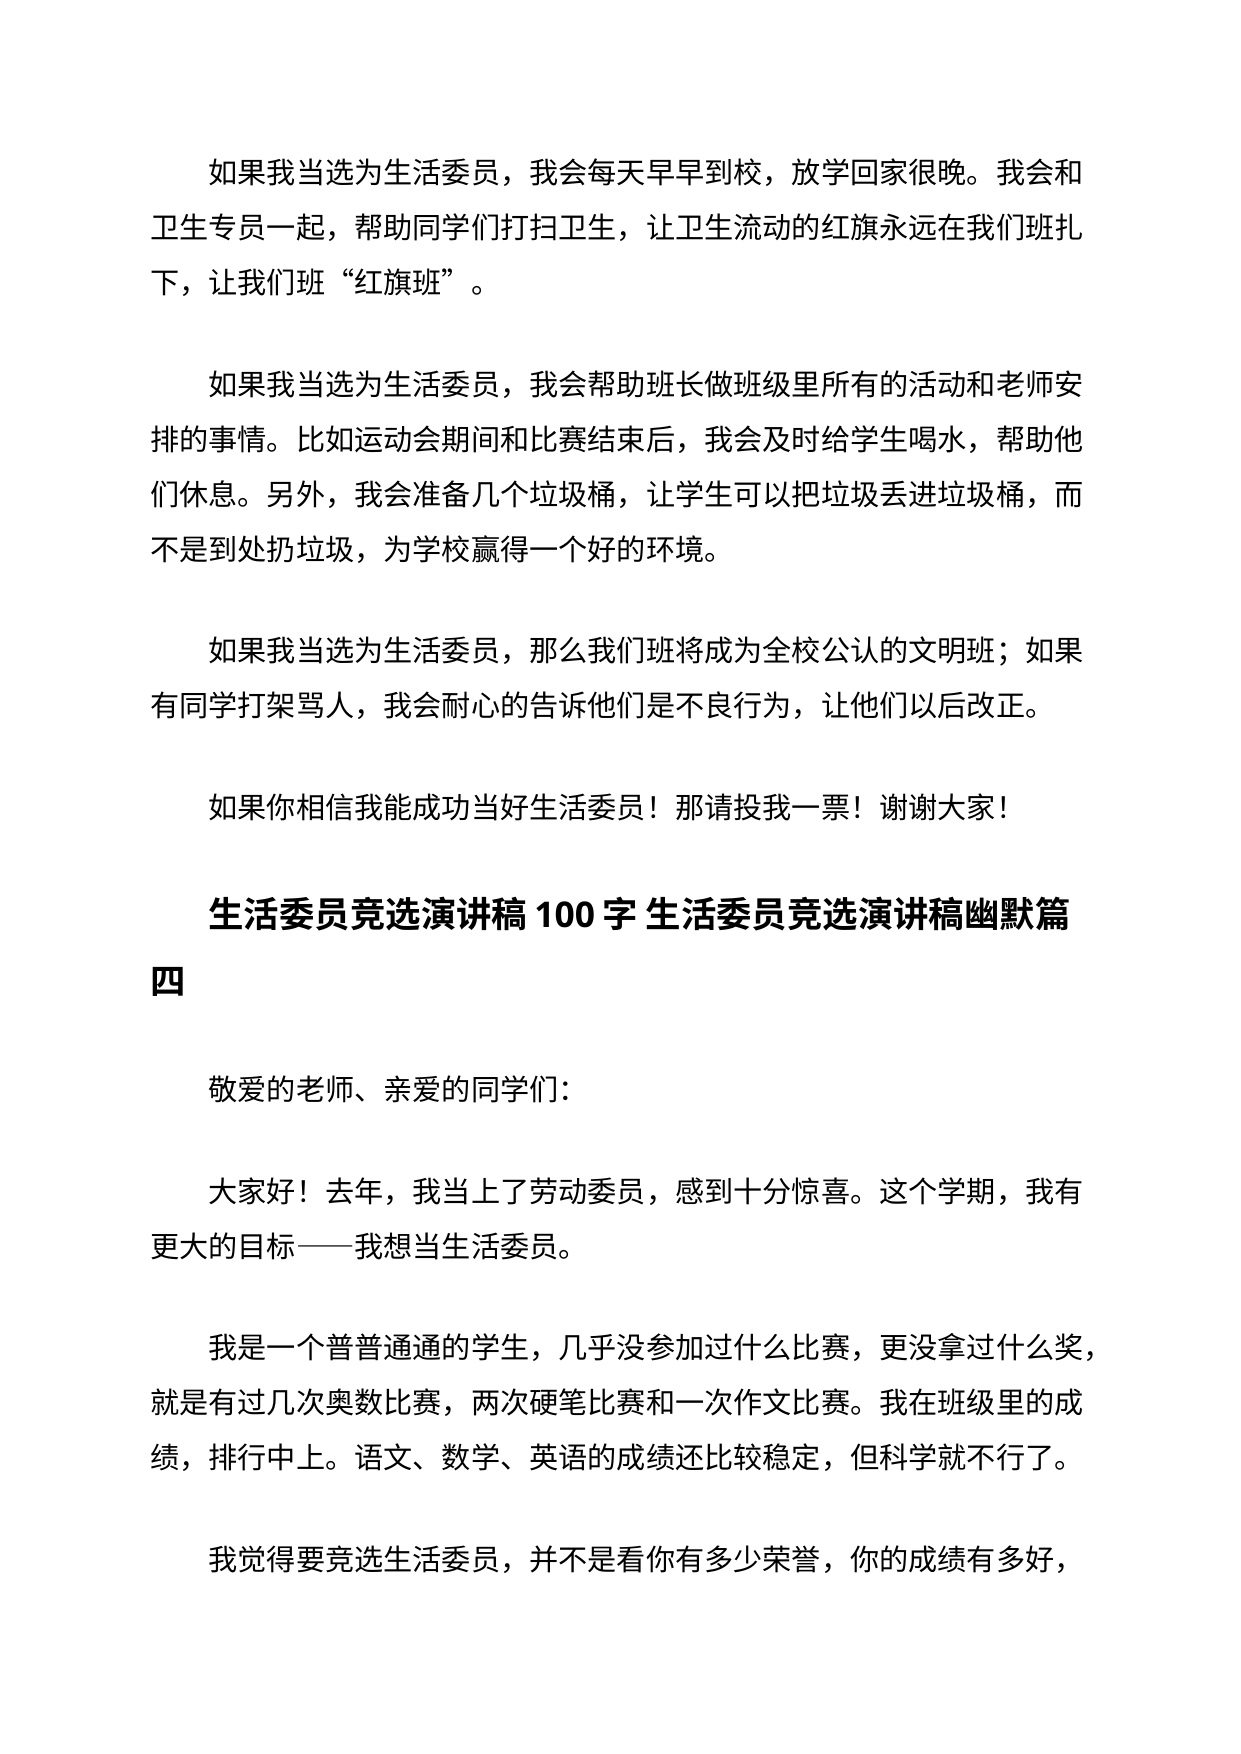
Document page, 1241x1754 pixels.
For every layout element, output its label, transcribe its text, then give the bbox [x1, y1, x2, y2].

text 我是一个普普通通的学生，几乎没参加过什么比赛，更没拿过什么奖，就是有过几次奥数比赛，两次硬笔比赛和一次作文比赛。我在班级里的成绩，排行中上。语文、数学、英语的成绩还比较稳定，但科学就不行了。 [150, 1325, 1090, 1477]
text 如果我当选为生活委员，我会帮助班长做班级里所有的活动和老师安排的事情。比如运动会期间和比赛结束后，我会及时给学生喝水，帮助他们休息。另外，我会准备几个垃圾桶，让学生可以把垃圾丢进垃圾桶，而不是到处扔垃圾，为学校赢得一个好的环境。 [150, 362, 1090, 568]
text 生活委员竞选演讲稿100字 生活委员竞选演讲稿幽默篇四 [150, 886, 1090, 1004]
text 如果我当选为生活委员，那么我们班将成为全校公认的文明班；如果有同学打架骂人，我会耐心的告诉他们是不良行为，让他们以后改正。 [150, 628, 1090, 725]
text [150, 1537, 1090, 1579]
text 大家好！去年，我当上了劳动委员，感到十分惊喜。这个学期，我有更大的目标——我想当生活委员。 [150, 1168, 1090, 1266]
text 敬爱的老师、亲爱的同学们： [150, 1067, 1090, 1109]
text 如果我当选为生活委员，我会每天早早到校，放学回家很晚。我会和卫生专员一起，帮助同学们打扫卫生，让卫生流动的红旗永远在我们班扎下，让我们班“红旗班”。 [150, 150, 1090, 302]
text 如果你相信我能成功当好生活委员！那请投我一票！谢谢大家！ [150, 785, 1090, 827]
